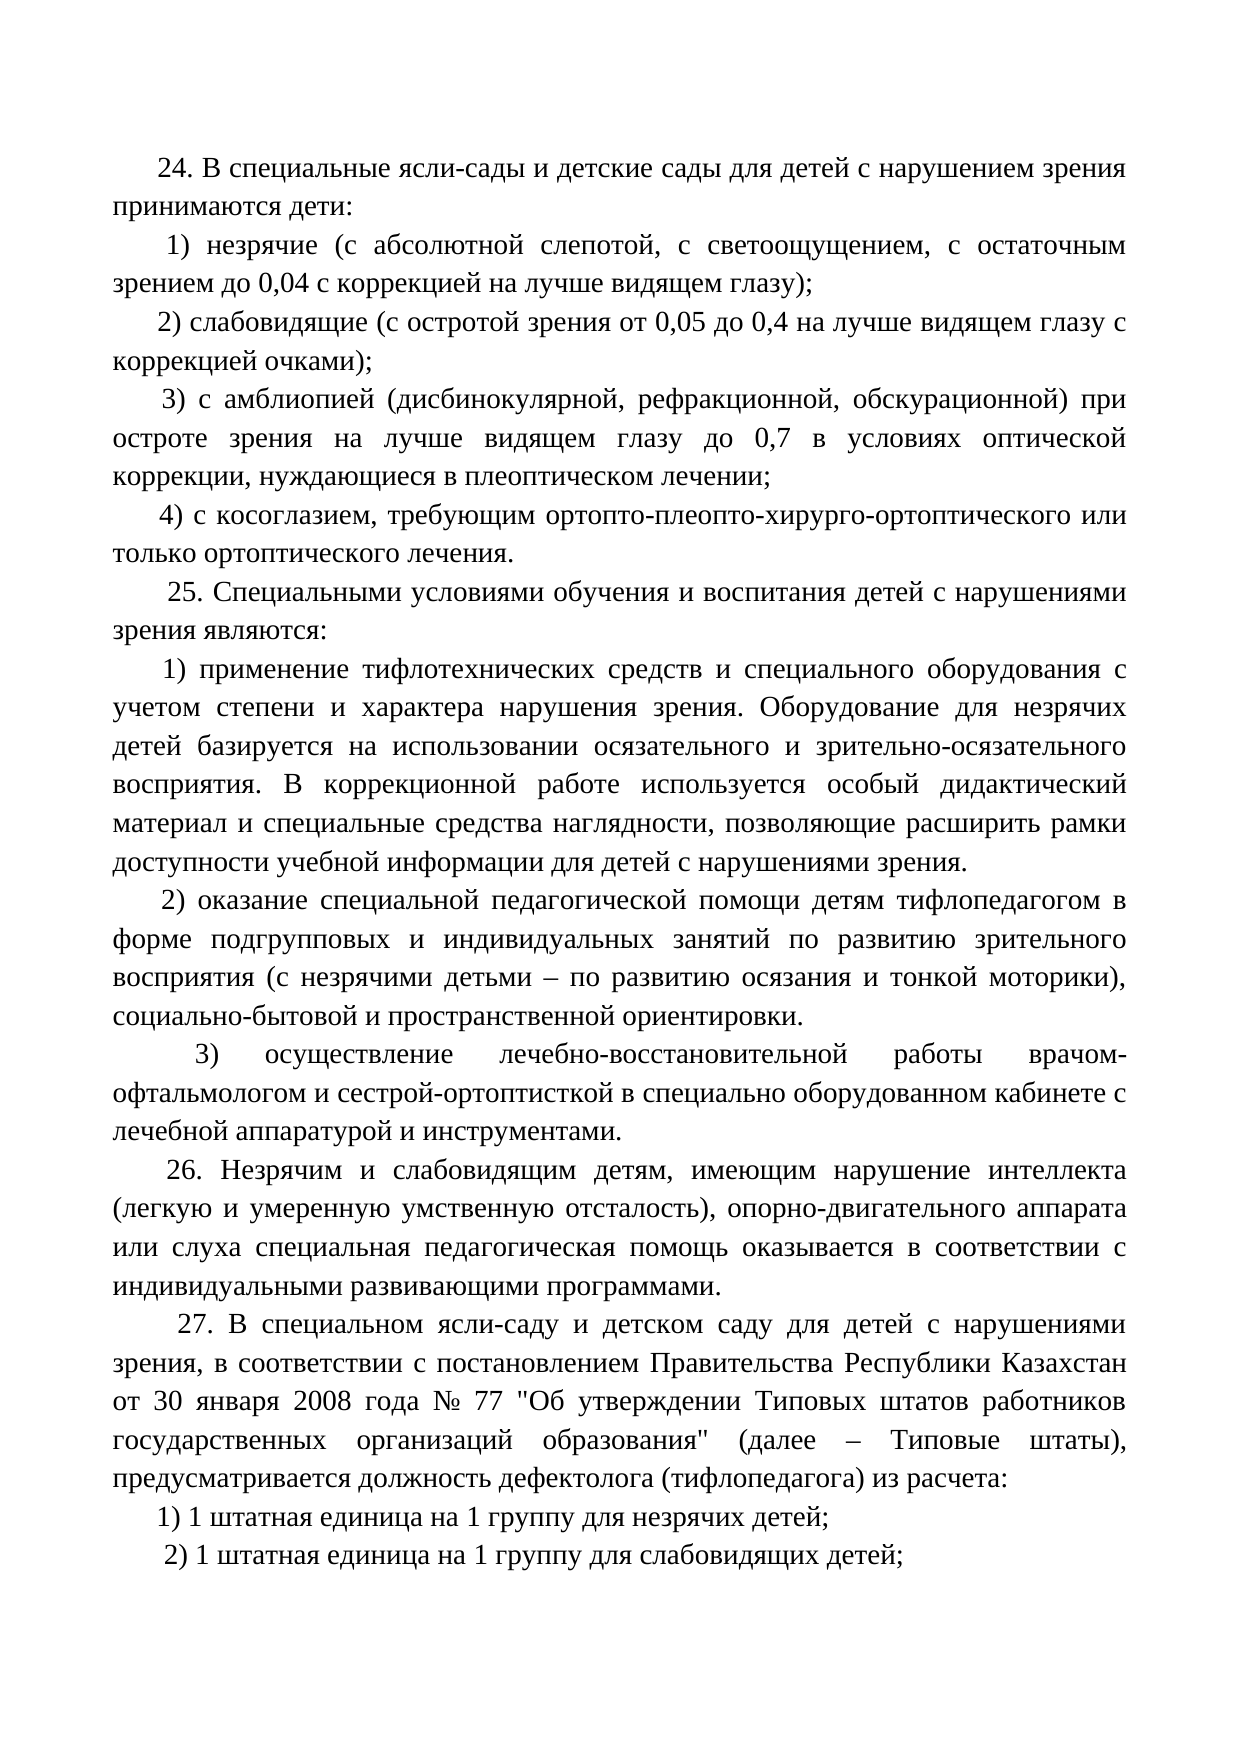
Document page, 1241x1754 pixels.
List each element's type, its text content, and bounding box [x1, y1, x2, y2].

text 3) осуществление лечебно-восстановительной работы врачом-офтальмологом и сестрой-ортоптисткой в специально оборудованном кабинете с лечебной аппаратурой и инструментами. [112, 1036, 1128, 1147]
text 27. В специальном ясли-саду и детском саду для детей с нарушениями зрения, в соответствии с постановлением Правительства Республики Казахстан от 30 января 2008 года № 77 "Об утверждении Типовых штатов работников государственных организаций образования" (далее – Типовые штаты), предусматривается должность дефектолога (тифлопедагога) из расчета: [112, 1306, 1128, 1494]
text 1) применение тифлотехнических средств и специального оборудования с учетом степени и характера нарушения зрения. Оборудование для незрячих детей базируется на использовании осязательного и зрительно-осязательного восприятия. В коррекционной работе используется особый дидактический материал и специальные средства наглядности, позволяющие расширить рамки доступности учебной информации для детей с нарушениями зрения. [112, 651, 1128, 877]
text 3) с амблиопией (дисбинокулярной, рефракционной, обскурационной) при остроте зрения на лучше видящем глазу до 0,7 в условиях оптической коррекции, нуждающиеся в плеоптическом лечении; [112, 381, 1128, 492]
text 1) 1 штатная единица на 1 группу для незрячих детей; [112, 1499, 1128, 1532]
text 4) с косоглазием, требующим ортопто-плеопто-хирурго-ортоптического или только ортоптического лечения. [112, 497, 1128, 569]
text 2) оказание специальной педагогической помощи детям тифлопедагогом в форме подгрупповых и индивидуальных занятий по развитию зрительного восприятия (с незрячими детьми – по развитию осязания и тонкой моторики), социально-бытовой и пространственной ориентировки. [112, 882, 1128, 1031]
text 1) незрячие (с абсолютной слепотой, с светоощущением, с остаточным зрением до 0,04 с коррекцией на лучше видящем глазу); [112, 227, 1128, 299]
text 25. Специальными условиями обучения и воспитания детей с нарушениями зрения являются: [112, 574, 1128, 646]
text 2) 1 штатная единица на 1 группу для слабовидящих детей; [112, 1537, 1128, 1571]
text 24. В специальные ясли-сады и детские сады для детей с нарушением зрения принимаются дети: [112, 150, 1128, 222]
text 2) слабовидящие (с остротой зрения от 0,05 до 0,4 на лучше видящем глазу с коррекцией очками); [112, 304, 1128, 376]
text 26. Незрячим и слабовидящим детям, имеющим нарушение интеллекта (легкую и умеренную умственную отсталость), опорно-двигательного аппарата или слуха специальная педагогическая помощь оказывается в соответствии с индивидуальными развивающими программами. [112, 1152, 1128, 1301]
